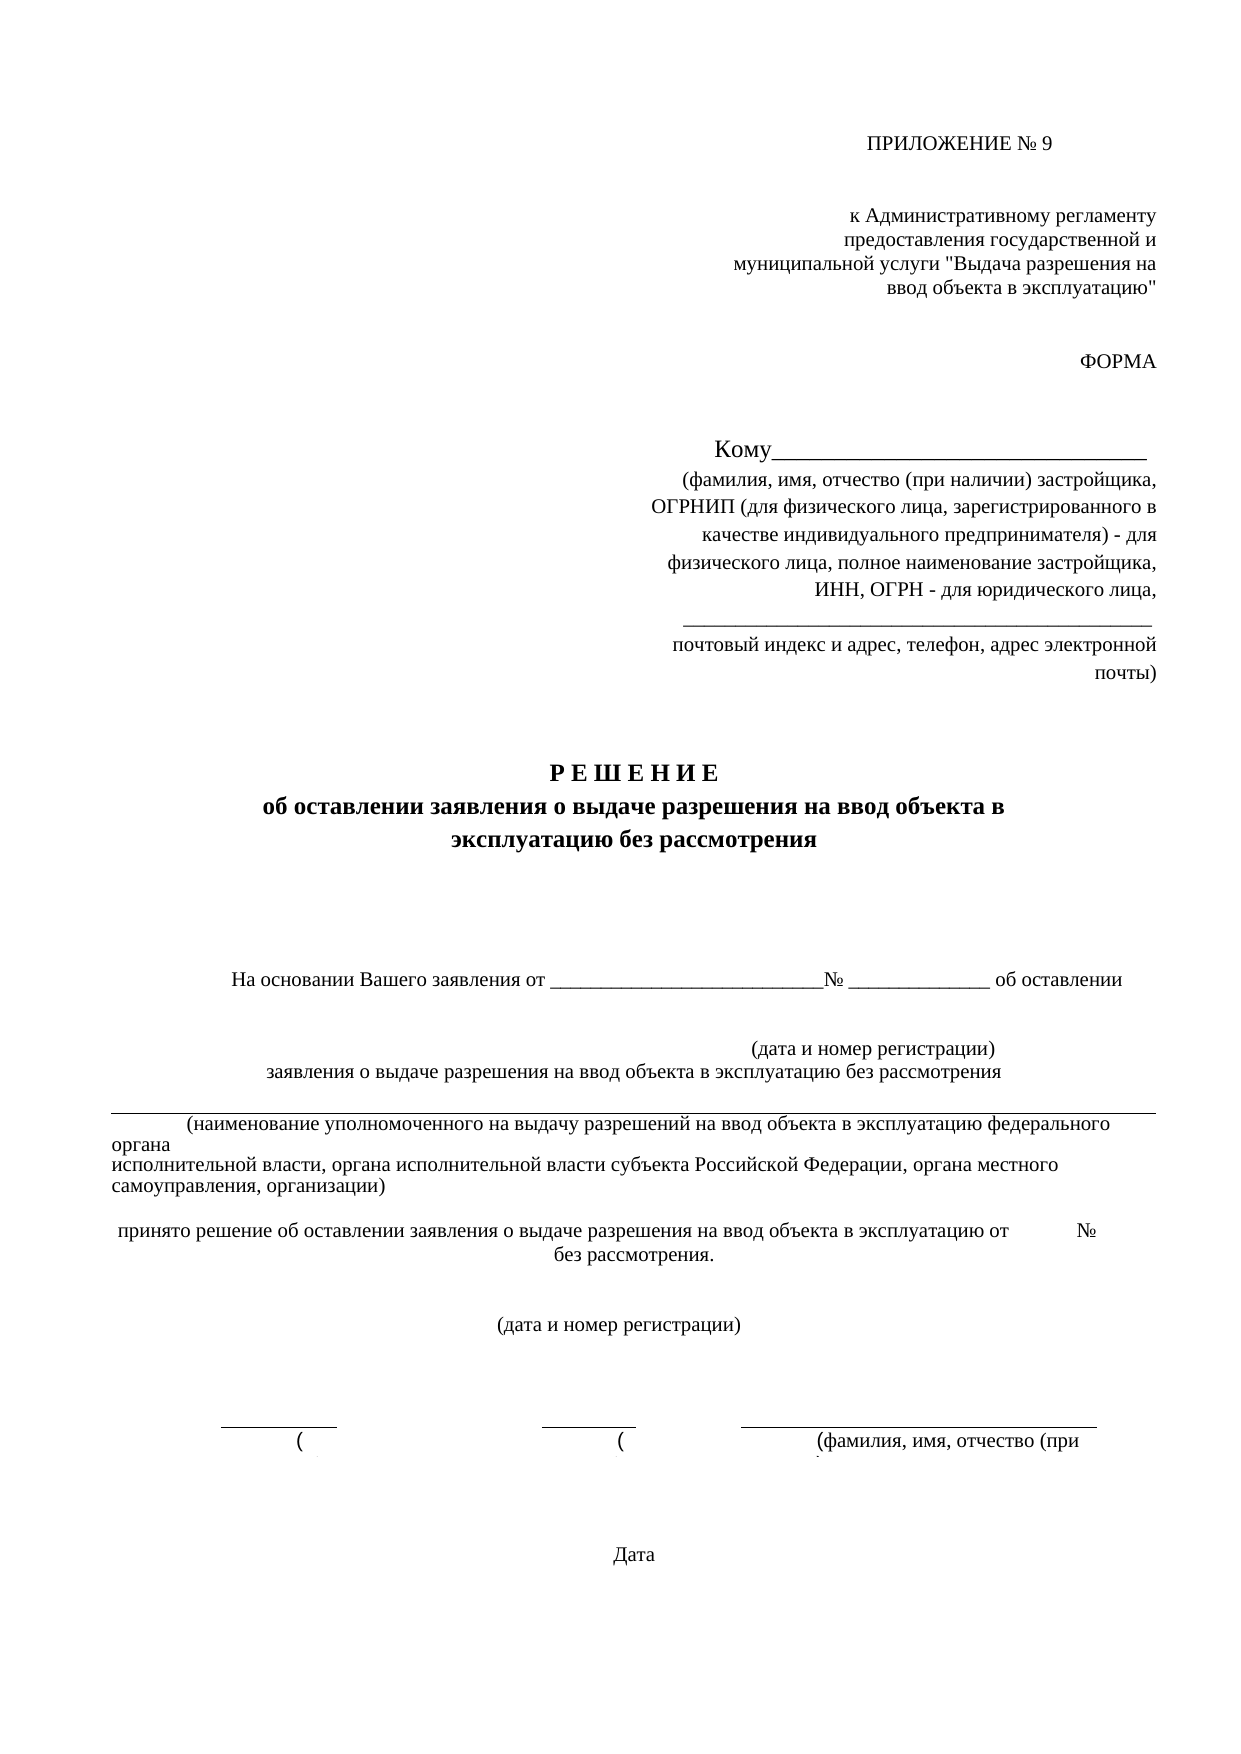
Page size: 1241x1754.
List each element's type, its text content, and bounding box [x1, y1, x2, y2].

text почтовый индекс и адрес, телефон, адрес электронной почты) [111, 632, 1156, 684]
text ФОРМА [111, 349, 1156, 373]
text (наименование уполномоченного на выдачу разрешений на ввод объекта в эксплуатацию федерального органа исполнительной власти, органа исполнительной власти субъекта Российской Федерации, органа местного самоуправления, организации) [111, 1114, 1156, 1197]
text заявления о выдаче разрешения на ввод объекта в эксплуатацию без рассмотрения [111, 1059, 1156, 1083]
text принято решение об оставлении заявления о выдаче разрешения на ввод объекта в эксплуатацию от № без рассмотрения. [111, 1218, 1156, 1266]
text _____________________________________________ [111, 605, 1156, 629]
text Кому______________________________ [111, 434, 1156, 462]
text (фамилия, имя, отчество (при наличии) застройщика, ОГРНИП (для физического лица, зарегистрированного в качестве индивидуального предпринимателя) - для физического лица, полное наименование застройщика, ИНН, ОГРН - для юридического лица, [111, 467, 1156, 601]
text (дата и номер регистрации) [422, 1314, 1156, 1335]
text Дата [111, 1542, 1156, 1566]
text ПРИЛОЖЕНИЕ № 9 [111, 131, 1052, 155]
text к Административному регламенту предоставления государственной и муниципальной услуги "Выдача разрешения на ввод объекта в эксплуатацию" [718, 203, 1156, 299]
text На основании Вашего заявления от № об оставлении [111, 967, 1156, 991]
text Р Е Ш Е Н И Е об оставлении заявления о выдаче разрешения на ввод объекта в эксплуатацию без рассмотрения [111, 758, 1156, 853]
text (дата и номер регистрации) [676, 1039, 1156, 1059]
